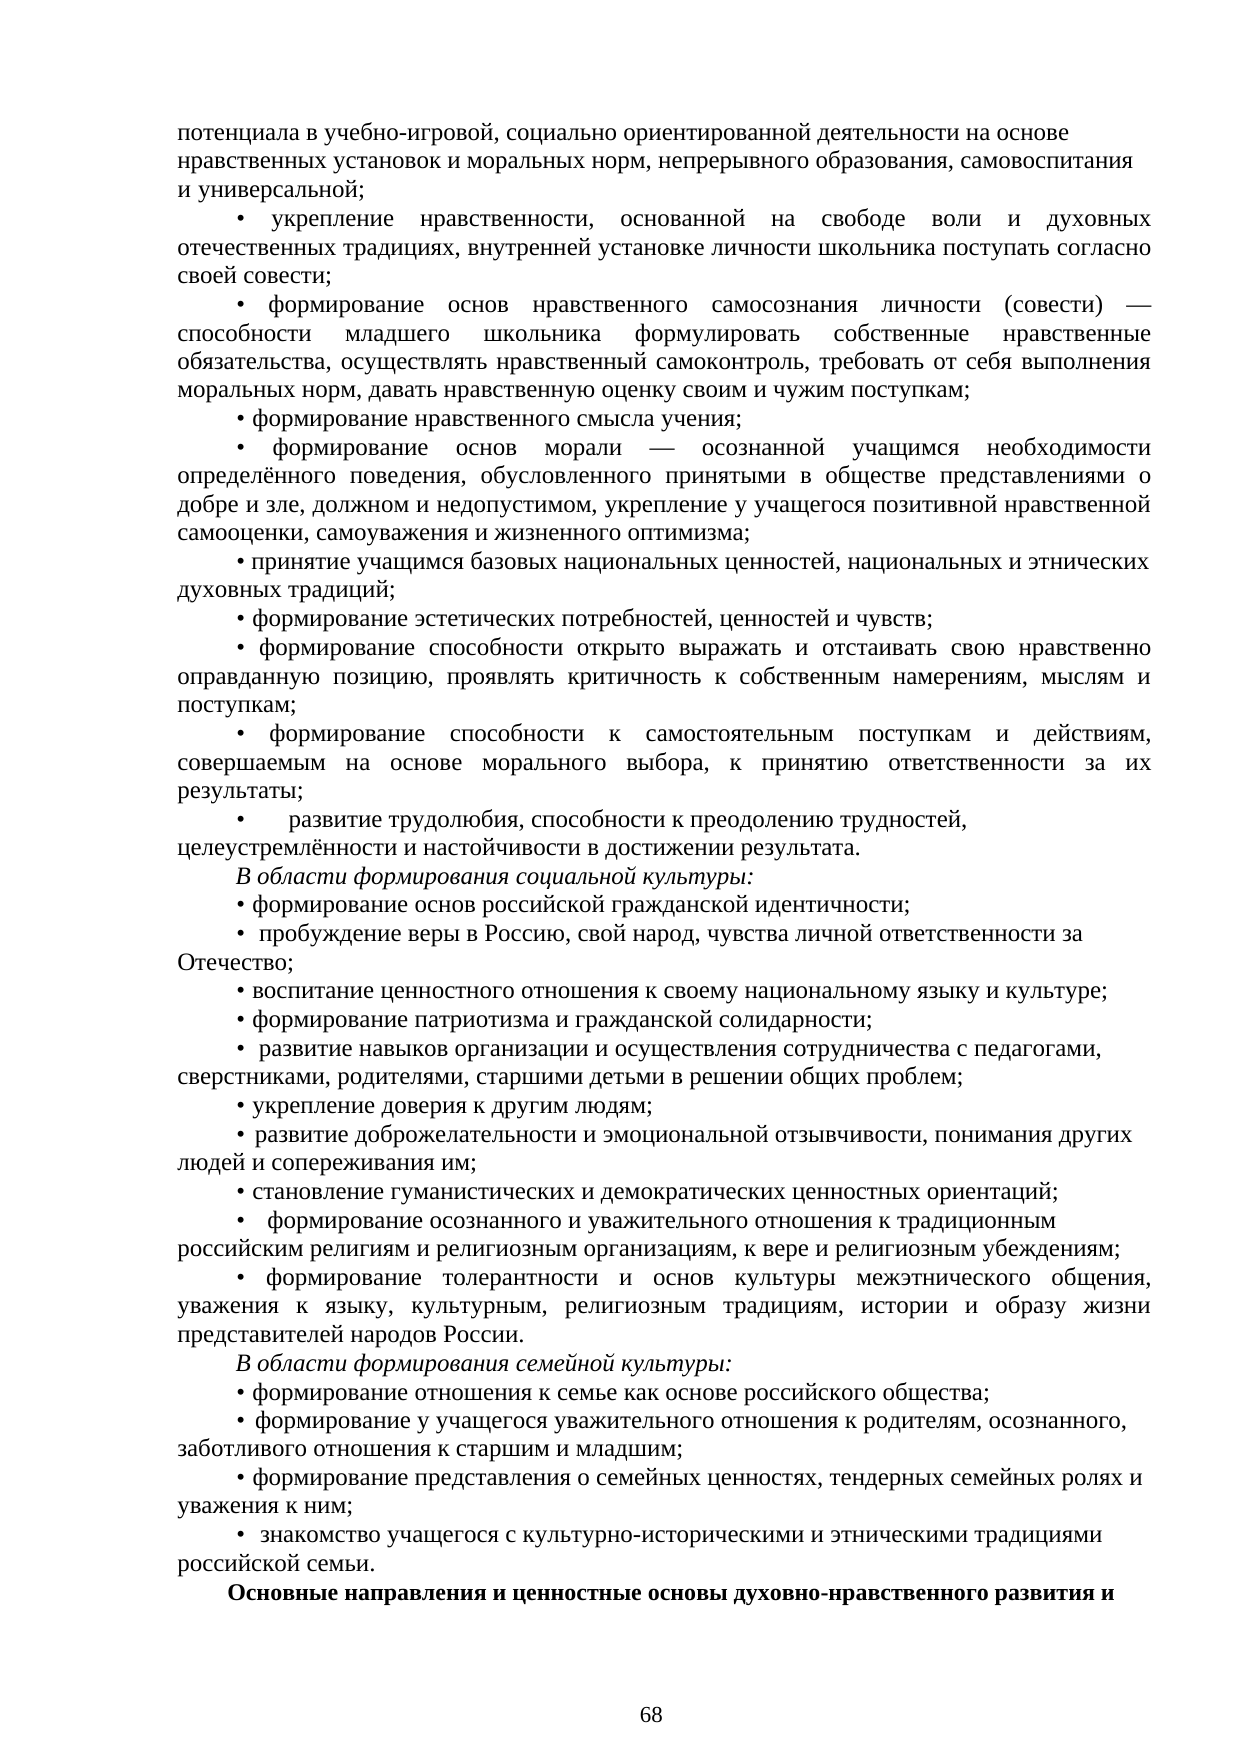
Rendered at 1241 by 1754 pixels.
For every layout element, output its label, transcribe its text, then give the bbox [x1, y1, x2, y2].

list формирование основ нравственного самосознания личности (совести) — способности младшего школьника формулировать собственные нравственные обязательства, осуществлять нравственный самоконтроль, требовать от себя выполнения моральных норм, давать нравственную оценку своим и чужим поступкам; [177, 290, 1152, 403]
list воспитание ценностного отношения к своему национальному языку и культуре; [236, 976, 1152, 1004]
text В области формирования семейной культуры: [235, 1348, 1152, 1377]
list укрепление доверия к другим людям; [236, 1090, 1152, 1119]
list принятие учащимся базовых национальных ценностей, национальных и этнических духовных традиций; [177, 547, 1152, 603]
list формирование представления о семейных ценностях, тендерных семейных ролях и уважения к ним; [177, 1464, 1152, 1519]
list знакомство учащегося с культурно-историческими и этническими традициями российской семьи. [177, 1521, 1152, 1576]
list формирование толерантности и основ культуры межэтнического общения, уважения к языку, культурным, религиозным традициям, истории и образу жизни представителей народов России. [177, 1263, 1152, 1348]
list формирование эстетических потребностей, ценностей и чувств; [236, 603, 1152, 632]
list становление гуманистических и демократических ценностных ориентаций; [236, 1176, 1152, 1205]
list формирование осознанного и уважительного отношения к традиционным российским религиям и религиозным организациям, к вере и религиозным убеждениям; [177, 1206, 1152, 1262]
list развитие доброжелательности и эмоциональной отзывчивости, понимания других людей и сопереживания им; [177, 1120, 1152, 1176]
text потенциала в учебно-игровой, социально ориентированной деятельности на основе нравственных установок и моральных норм, непрерывного образования, самовоспитания [177, 118, 1152, 174]
list формирование способности к самостоятельным поступкам и действиям, совершаемым на основе морального выбора, к принятию ответственности за их результаты; [177, 719, 1152, 804]
list формирование патриотизма и гражданской солидарности; [236, 1004, 1152, 1033]
text В области формирования социальной культуры: [235, 861, 1152, 889]
list формирование нравственного смысла учения; [236, 403, 1152, 432]
list формирование основ российской гражданской идентичности; [236, 889, 1152, 918]
list формирование отношения к семье как основе российского общества; [236, 1377, 1152, 1405]
list укрепление нравственности, основанной на свободе воли и духовных отечественных традициях, внутренней установке личности школьника поступать согласно своей совести; [177, 204, 1152, 289]
list развитие навыков организации и осуществления сотрудничества с педагогами, сверстниками, родителями, старшими детьми в решении общих проблем; [177, 1034, 1152, 1090]
list формирование основ морали — осознанной учащимся необходимости определённого поведения, обусловленного принятыми в обществе представлениями о добре и зле, должном и недопустимом, укрепление у учащегося позитивной нравственной самооценки, самоуважения и жизненного оптимизма; [177, 433, 1152, 546]
list формирование способности открыто выражать и отстаивать свою нравственно оправданную позицию, проявлять критичность к собственным намерениям, мыслям и поступкам; [177, 633, 1152, 718]
text Основные направления и ценностные основы духовно-нравственного развития и [227, 1578, 1152, 1606]
list пробуждение веры в Россию, свой народ, чувства личной ответственности за Отечество; [177, 919, 1152, 975]
list развитие трудолюбия, способности к преодолению трудностей, целеустремлённости и настойчивости в достижении результата. [177, 805, 1152, 861]
list универсальной; [177, 174, 1152, 203]
list формирование у учащегося уважительного отношения к родителям, осознанного, заботливого отношения к старшим и младшим; [177, 1407, 1152, 1462]
